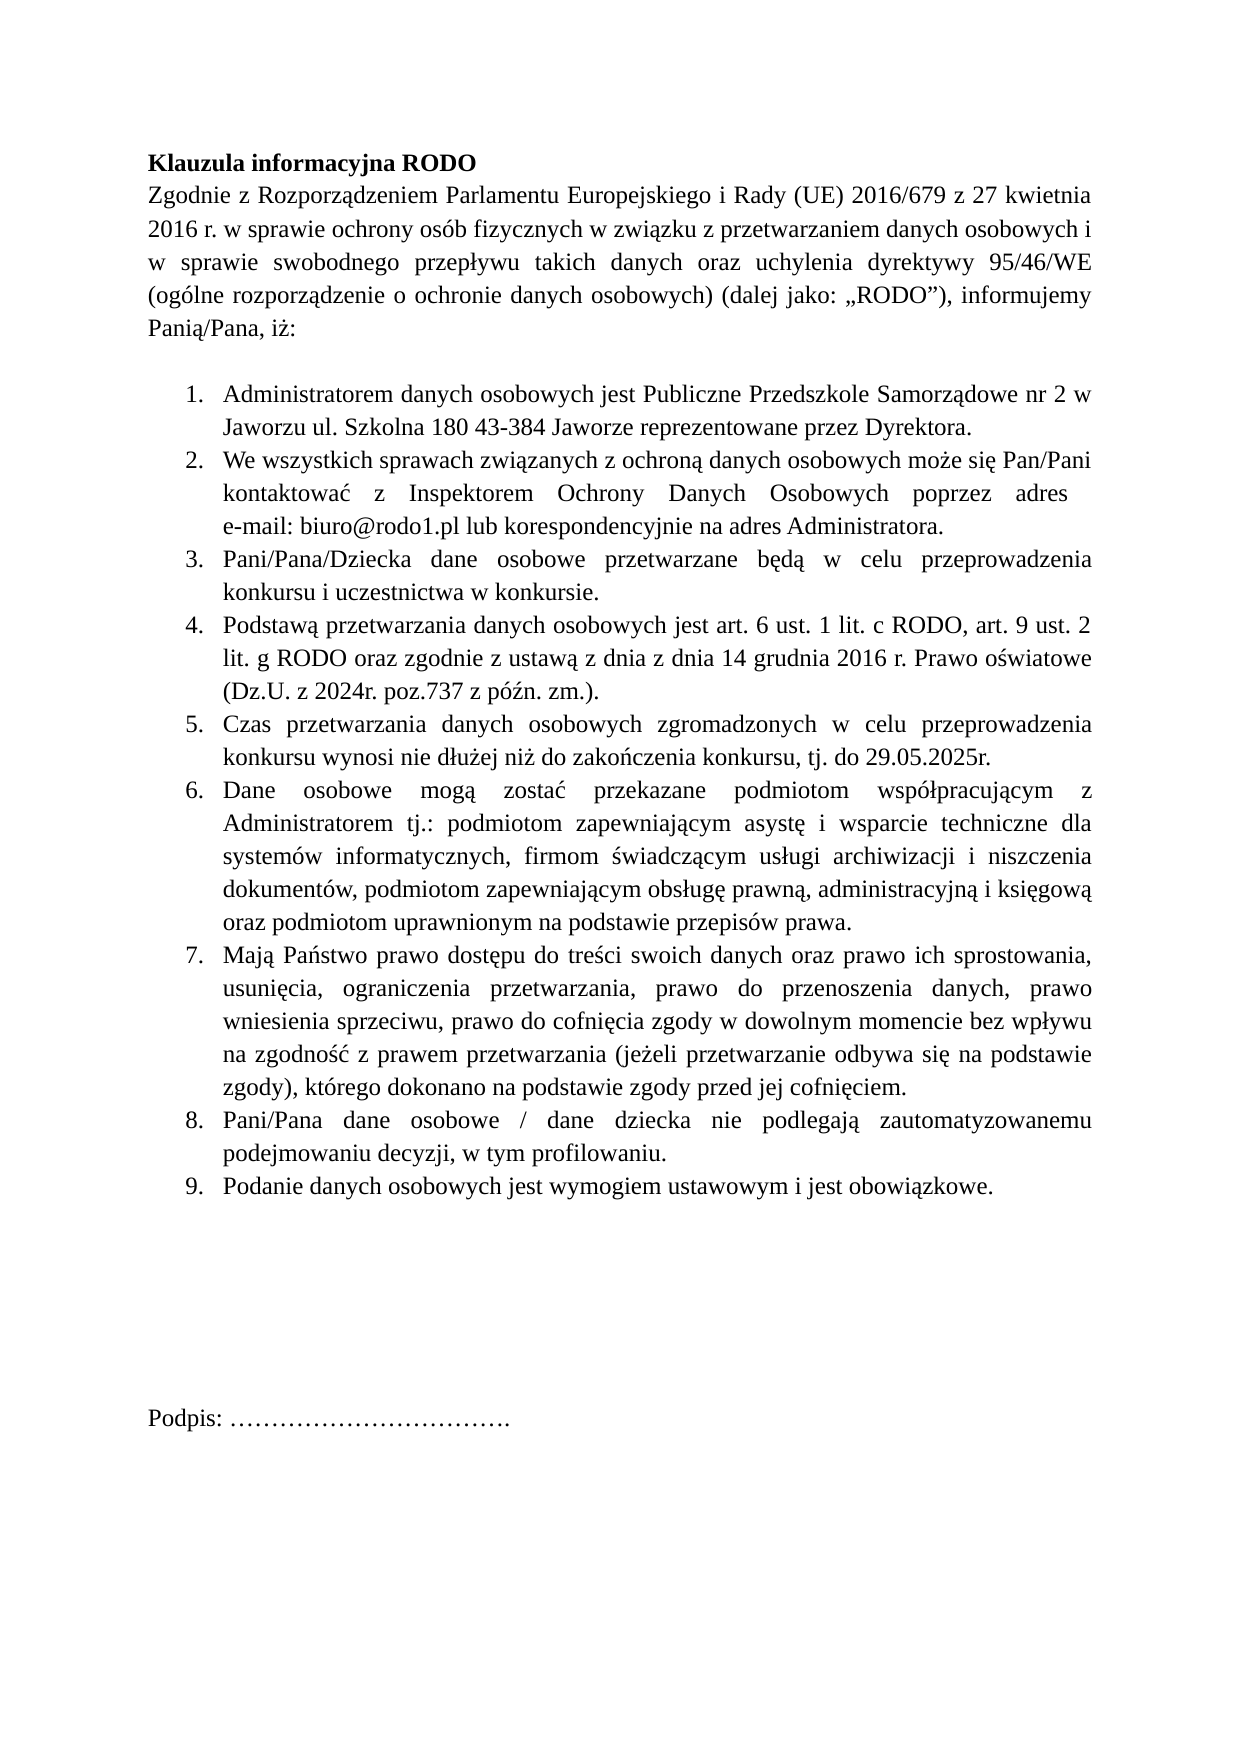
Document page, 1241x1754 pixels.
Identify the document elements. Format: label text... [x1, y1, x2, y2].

text Zgodnie z Rozporządzeniem Parlamentu Europejskiego i Rady (UE) 2016/679 z 27 kwietnia 2016 r. w sprawie ochrony osób fizycznych w związku z przetwarzaniem danych osobowych i w sprawie swobodnego przepływu takich danych oraz uchylenia dyrektywy 95/46/WE (ogólne rozporządzenie o ochronie danych osobowych) (dalej jako: „RODO”), informujemy Panią/Pana, iż: [148, 181, 1093, 341]
list Pani/Pana dane osobowe / dane dziecka nie podlegają zautomatyzowanemu podejmowaniu decyzji, w tym profilowaniu. [185, 1105, 1093, 1167]
list We wszystkich sprawach związanych z ochroną danych osobowych może się Pan/Pani kontaktować z Inspektorem Ochrony Danych Osobowych poprzez adres e-mail: biuro@rodo1.pl lub korespondencyjnie na adres Administratora. [185, 445, 1093, 539]
text Klauzula informacyjna RODO [148, 148, 1093, 176]
list Czas przetwarzania danych osobowych zgromadzonych w celu przeprowadzenia konkursu wynosi nie dłużej niż do zakończenia konkursu, tj. do 29.05.2025r. [185, 709, 1093, 771]
list Dane osobowe mogą zostać przekazane podmiotom współpracującym z Administratorem tj.: podmiotom zapewniającym asystę i wsparcie techniczne dla systemów informatycznych, firmom świadczącym usługi archiwizacji i niszczenia dokumentów, podmiotom zapewniającym obsługę prawną, administracyjną i księgową oraz podmiotom uprawnionym na podstawie przepisów prawa. [185, 775, 1093, 936]
list Mają Państwo prawo dostępu do treści swoich danych oraz prawo ich sprostowania, usunięcia, ograniczenia przetwarzania, prawo do przenoszenia danych, prawo wniesienia sprzeciwu, prawo do cofnięcia zgody w dowolnym momencie bez wpływu na zgodność z prawem przetwarzania (jeżeli przetwarzanie odbywa się na podstawie zgody), którego dokonano na podstawie zgody przed jej cofnięciem. [185, 940, 1093, 1101]
list Administratorem danych osobowych jest Publiczne Przedszkole Samorządowe nr 2 w Jaworzu ul. Szkolna 180 43-384 Jaworze reprezentowane przez Dyrektora. [185, 379, 1093, 441]
text Podpis: ……………………………. [148, 1403, 1093, 1432]
list Podstawą przetwarzania danych osobowych jest art. 6 ust. 1 lit. c RODO, art. 9 ust. 2 lit. g RODO oraz zgodnie z ustawą z dnia z dnia 14 grudnia 2016 r. Prawo oświatowe (Dz.U. z 2024r. poz.737 z późn. zm.). [185, 610, 1093, 705]
list Podanie danych osobowych jest wymogiem ustawowym i jest obowiązkowe. [185, 1171, 1093, 1200]
list Pani/Pana/Dziecka dane osobowe przetwarzane będą w celu przeprowadzenia konkursu i uczestnictwa w konkursie. [185, 544, 1093, 606]
